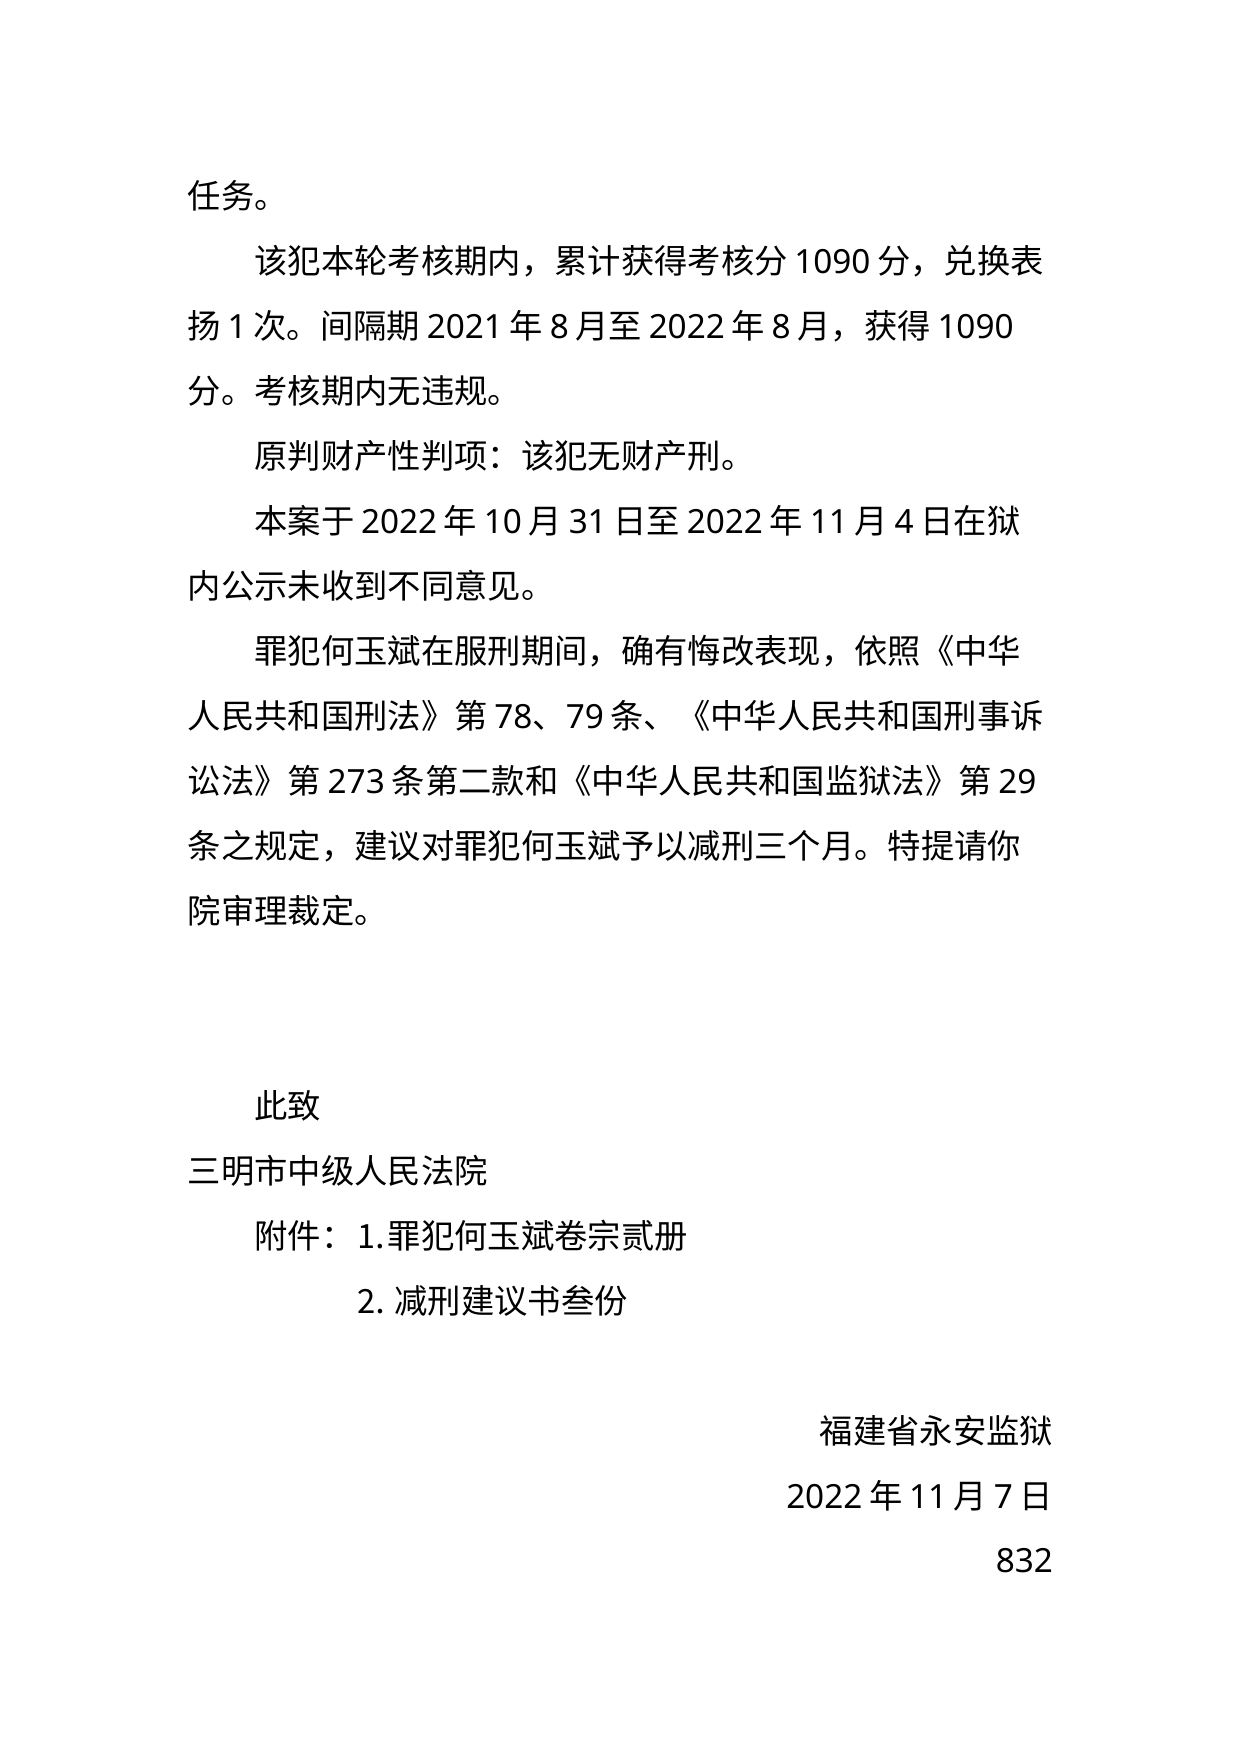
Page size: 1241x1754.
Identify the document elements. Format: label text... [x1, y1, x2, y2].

text ⒉减刑建议书叁份 [187, 1267, 1053, 1332]
text 三明市中级人民法院 [187, 1137, 1053, 1202]
text 附件：⒈罪犯何玉斌卷宗贰册 [187, 1202, 1053, 1267]
text 罪犯何玉斌在服刑期间，确有悔改表现，依照《中华人民共和国刑法》第78、79条、《中华人民共和国刑事诉讼法》第273条第二款和《中华人民共和国监狱法》第29条之规定，建议对罪犯何玉斌予以减刑三个月。特提请你院审理裁定。 [187, 617, 1053, 942]
text 福建省永安监狱 [187, 1397, 1053, 1462]
text 此致 [187, 1072, 1053, 1137]
text 832 [187, 1527, 1053, 1592]
text 原判财产性判项：该犯无财产刑。 [187, 422, 1053, 487]
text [187, 162, 1053, 227]
text 该犯本轮考核期内，累计获得考核分1090分，兑换表扬1次。间隔期2021年8月至2022年8月，获得1090分。考核期内无违规。 [187, 227, 1053, 422]
text 本案于2022年10月31日至2022年11月4日在狱内公示未收到不同意见。 [187, 487, 1053, 617]
text 2022年11月7日 [187, 1462, 1053, 1527]
